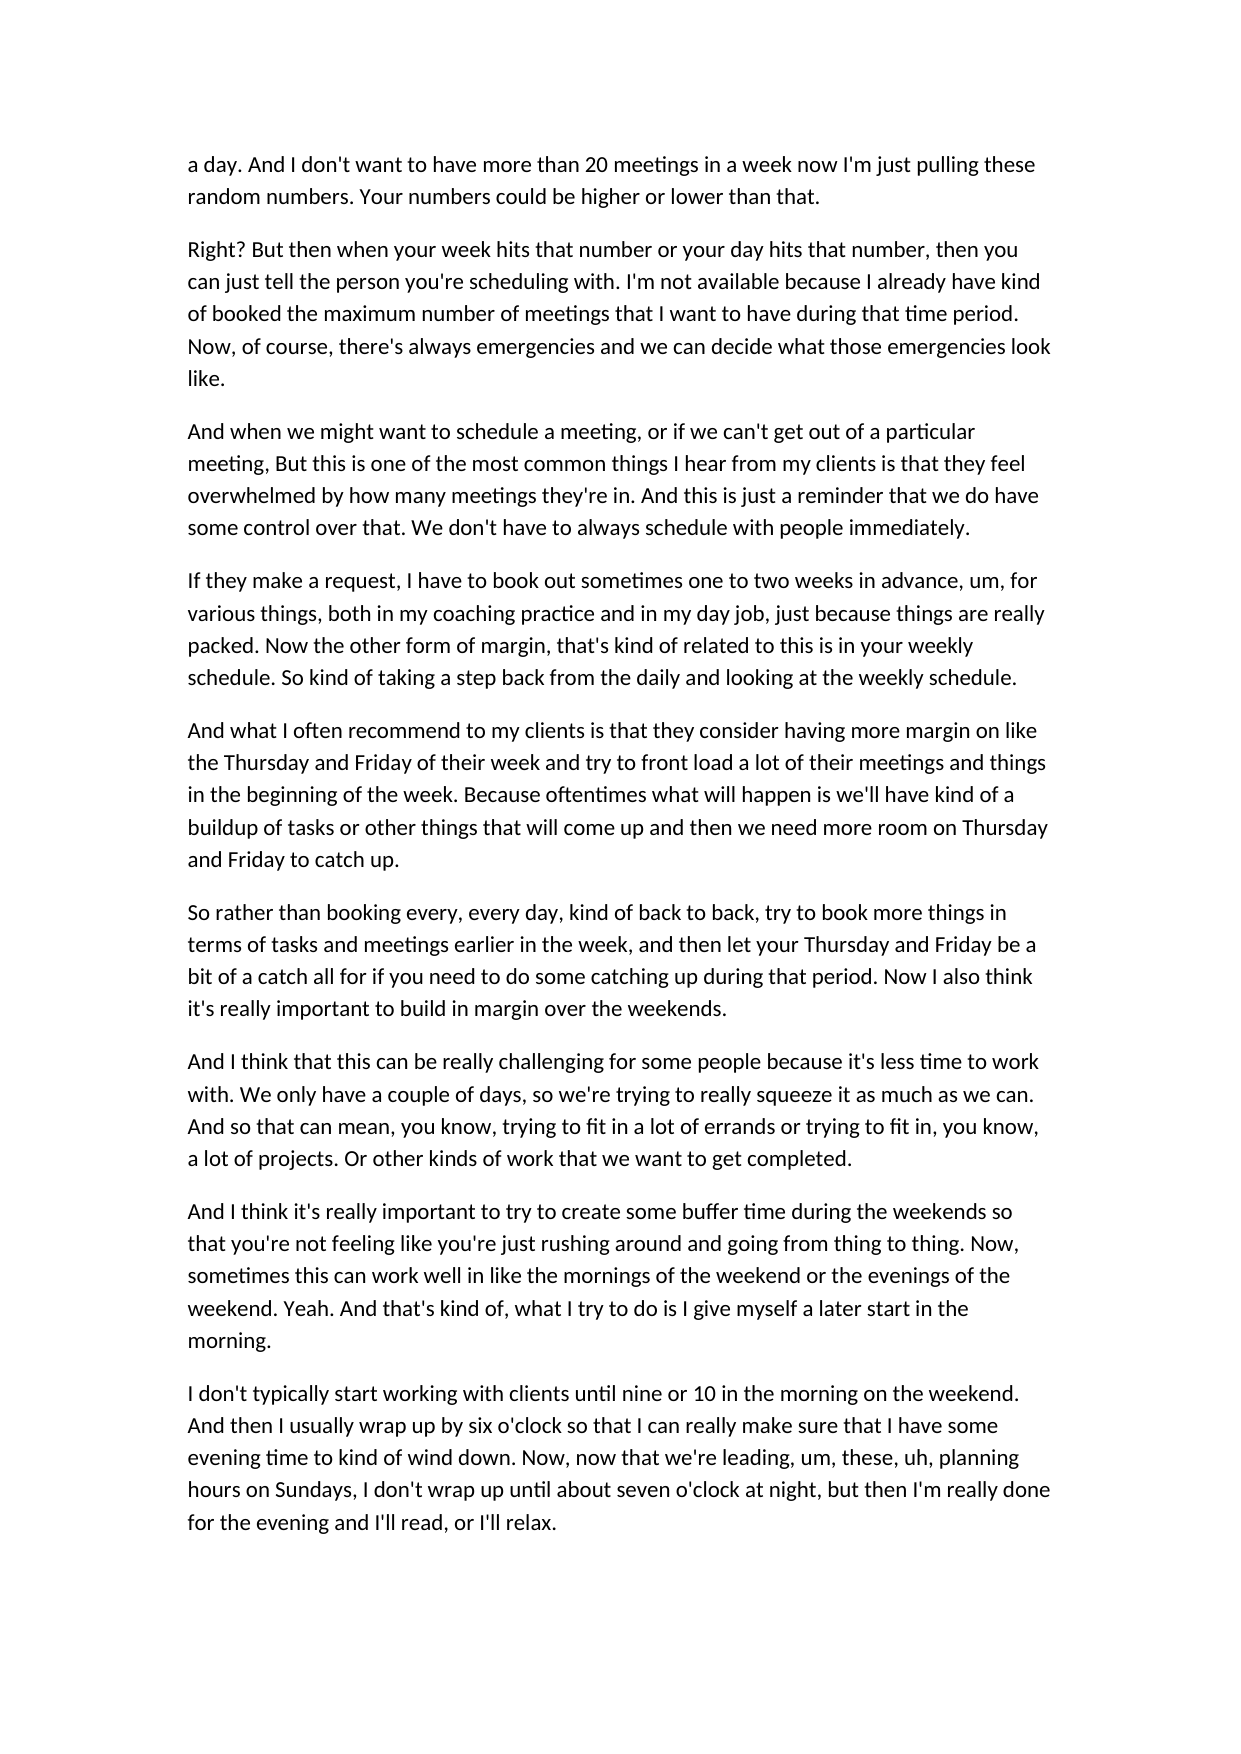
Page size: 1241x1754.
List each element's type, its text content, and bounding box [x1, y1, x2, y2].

text If they make a request, I have to book out sometimes one to two weeks in advance, um, for various things, both in my coaching practice and in my day job, just because things are really packed. Now the other form of margin, that's kind of related to this is in your weekly schedule. So kind of taking a step back from the daily and looking at the weekly schedule. [187, 567, 1053, 691]
text I don't typically start working with clients until nine or 10 in the morning on the weekend. And then I usually wrap up by six o'clock so that I can really make sure that I have some evening time to kind of wind down. Now, now that we're leading, um, these, uh, planning hours on Sundays, I don't wrap up until about seven o'clock at night, but then I'm really done for the evening and I'll read, or I'll relax. [187, 1379, 1053, 1536]
text And I think that this can be really challenging for some people because it's less time to work with. We only have a couple of days, so we're trying to really squeeze it as much as we can. And so that can mean, you know, trying to fit in a lot of errands or trying to fit in, you know, a lot of projects. Or other kinds of work that we want to get completed. [187, 1047, 1053, 1172]
text And what I often recommend to my clients is that they consider having more margin on like the Thursday and Friday of their week and try to front load a lot of their meetings and things in the beginning of the week. Because oftentimes what will happen is we'll have kind of a buildup of tasks or other things that will come up and then we need more room on Thursday and Friday to catch up. [187, 716, 1053, 873]
text So rather than booking every, every day, kind of back to back, try to book more things in terms of tasks and meetings earlier in the week, and then let your Thursday and Friday be a bit of a catch all for if you need to do some catching up during that period. Now I also think it's really important to build in margin over the weekends. [187, 898, 1053, 1022]
text And when we might want to schedule a meeting, or if we can't get out of a particular meeting, But this is one of the most common things I hear from my clients is that they feel overwhelmed by how many meetings they're in. And this is just a reminder that we do have some control over that. We don't have to always schedule with people immediately. [187, 417, 1053, 542]
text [187, 150, 1053, 210]
text And I think it's really important to try to create some buffer time during the weekends so that you're not feeling like you're just rushing around and going from thing to thing. Now, sometimes this can work well in like the mornings of the weekend or the evenings of the weekend. Yeah. And that's kind of, what I try to do is I give myself a later start in the morning. [187, 1197, 1053, 1354]
text Right? But then when your week hits that number or your day hits that number, then you can just tell the person you're scheduling with. I'm not available because I already have kind of booked the maximum number of meetings that I want to have during that time period. Now, of course, there's always emergencies and we can decide what those emergencies look like. [187, 235, 1053, 392]
